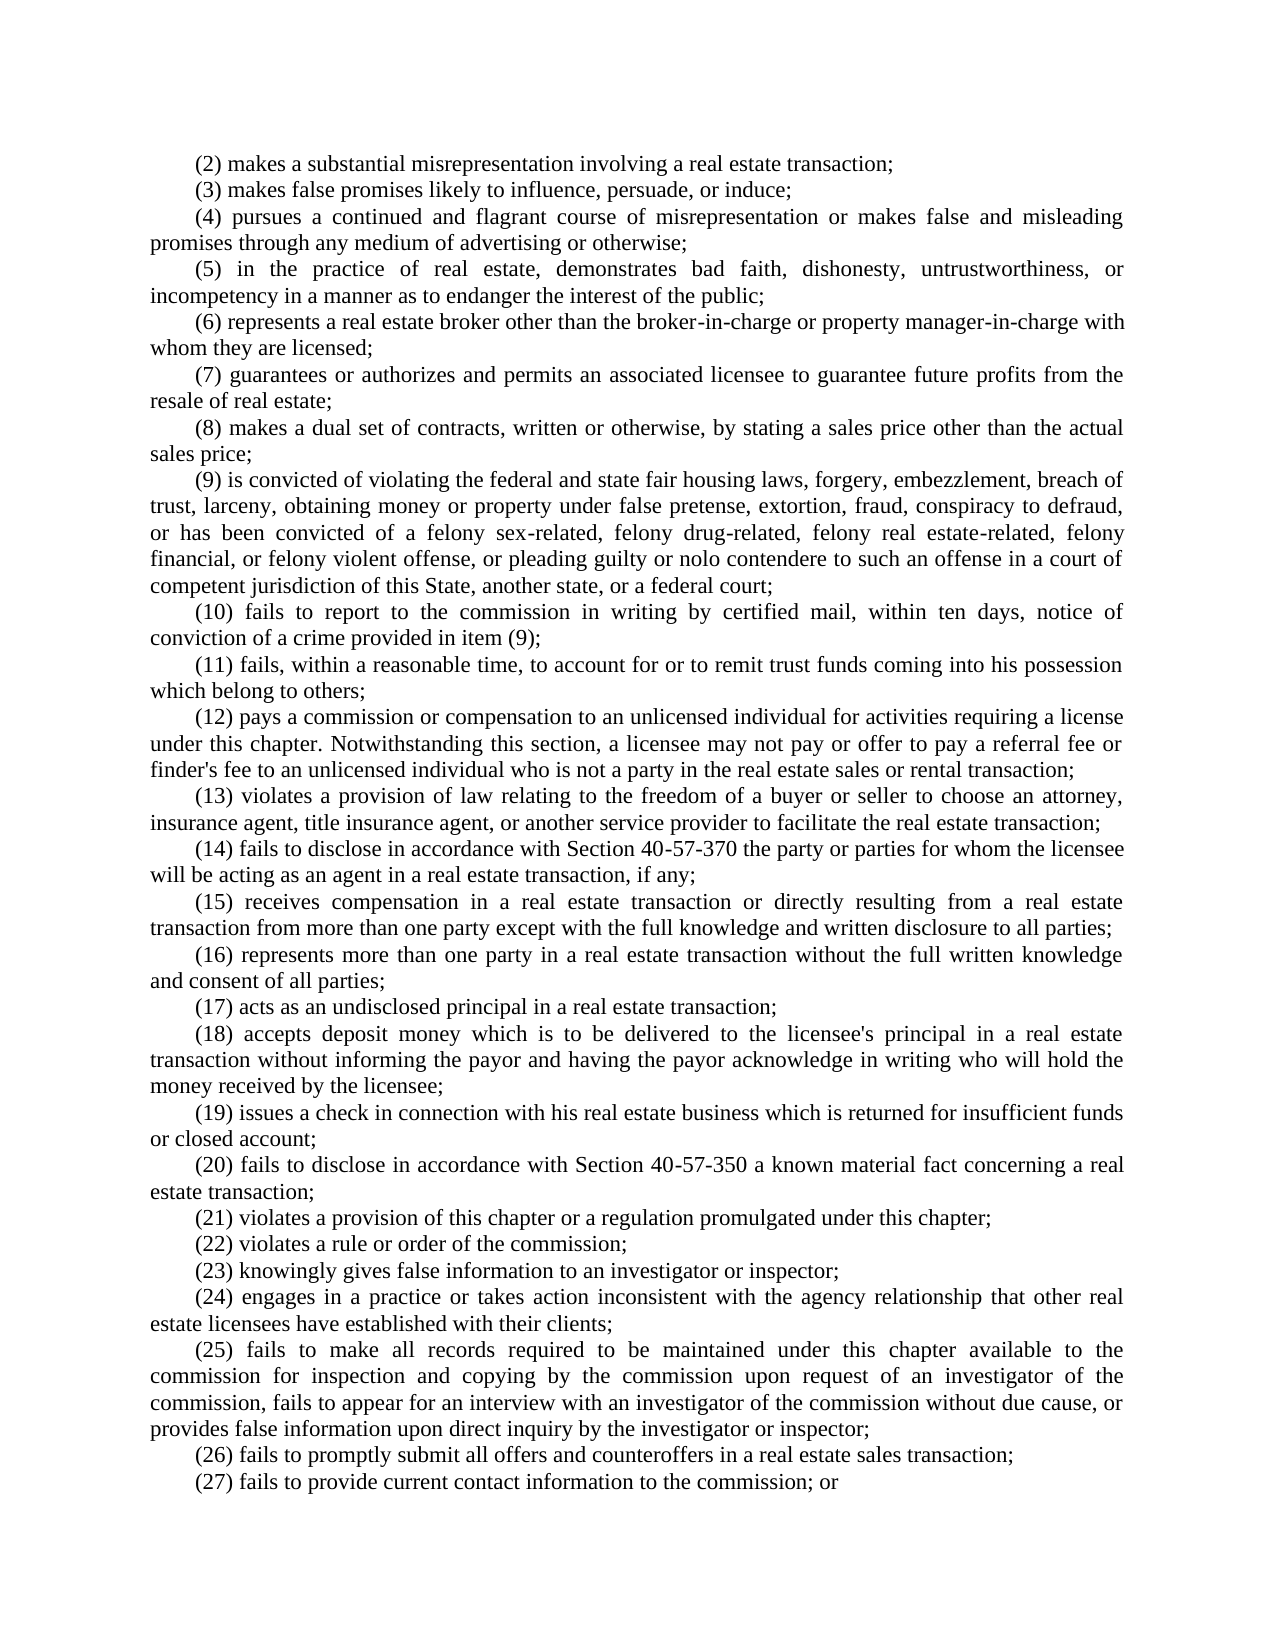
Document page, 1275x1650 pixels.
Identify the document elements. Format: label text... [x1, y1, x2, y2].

text (2) makes a substantial misrepresentation involving a real estate transaction; [150, 150, 1125, 176]
text (7) guarantees or authorizes and permits an associated licensee to guarantee future profits from the resale of real estate; [150, 361, 1125, 413]
text (10) fails to report to the commission in writing by certified mail, within ten days, notice of conviction of a crime provided in item (9); [150, 598, 1125, 651]
text (8) makes a dual set of contracts, written or otherwise, by stating a sales price other than the actual sales price; [150, 413, 1125, 466]
text (21) violates a provision of this chapter or a regulation promulgated under this chapter; [150, 1204, 1125, 1231]
text (18) accepts deposit money which is to be delivered to the licensee's principal in a real estate transaction without informing the payor and having the payor acknowledge in writing who will hold the money received by the licensee; [150, 1020, 1125, 1099]
text (3) makes false promises likely to influence, persuade, or induce; [150, 176, 1125, 203]
text (14) fails to disclose in accordance with Section 40-57-370 the party or parties for whom the licensee will be acting as an agent in a real estate transaction, if any; [150, 835, 1125, 888]
text (20) fails to disclose in accordance with Section 40-57-350 a known material fact concerning a real estate transaction; [150, 1151, 1125, 1204]
text (4) pursues a continued and flagrant course of misrepresentation or makes false and misleading promises through any medium of advertising or otherwise; [150, 203, 1125, 255]
text (13) violates a provision of law relating to the freedom of a buyer or seller to choose an attorney, insurance agent, title insurance agent, or another service provider to facilitate the real estate transaction; [150, 782, 1125, 835]
text (15) receives compensation in a real estate transaction or directly resulting from a real estate transaction from more than one party except with the full knowledge and written disclosure to all parties; [150, 888, 1125, 941]
text (22) violates a rule or order of the commission; [150, 1231, 1125, 1257]
text (6) represents a real estate broker other than the broker-in-charge or property manager-in-charge with whom they are licensed; [150, 308, 1125, 361]
text (23) knowingly gives false information to an investigator or inspector; [150, 1257, 1125, 1283]
text (25) fails to make all records required to be maintained under this chapter available to the commission for inspection and copying by the commission upon request of an investigator of the commission, fails to appear for an interview with an investigator of the commission without due cause, or provides false information upon direct inquiry by the investigator or inspector; [150, 1336, 1125, 1441]
text (27) fails to provide current contact information to the commission; or [150, 1468, 1125, 1494]
text (19) issues a check in connection with his real estate business which is returned for insufficient funds or closed account; [150, 1099, 1125, 1151]
text (12) pays a commission or compensation to an unlicensed individual for activities requiring a license under this chapter. Notwithstanding this section, a licensee may not pay or offer to pay a referral fee or finder's fee to an unlicensed individual who is not a party in the real estate sales or rental transaction; [150, 703, 1125, 782]
text (9) is convicted of violating the federal and state fair housing laws, forgery, embezzlement, breach of trust, larceny, obtaining money or property under false pretense, extortion, fraud, conspiracy to defraud, or has been convicted of a felony sex-related, felony drug-related, felony real estate-related, felony financial, or felony violent offense, or pleading guilty or nolo contendere to such an offense in a court of competent jurisdiction of this State, another state, or a federal court; [150, 466, 1125, 598]
text (11) fails, within a reasonable time, to account for or to remit trust funds coming into his possession which belong to others; [150, 651, 1125, 703]
text (26) fails to promptly submit all offers and counteroffers in a real estate sales transaction; [150, 1441, 1125, 1468]
text (24) engages in a practice or takes action inconsistent with the agency relationship that other real estate licensees have established with their clients; [150, 1283, 1125, 1336]
text (17) acts as an undisclosed principal in a real estate transaction; [150, 993, 1125, 1020]
text (16) represents more than one party in a real estate transaction without the full written knowledge and consent of all parties; [150, 941, 1125, 993]
text (5) in the practice of real estate, demonstrates bad faith, dishonesty, untrustworthiness, or incompetency in a manner as to endanger the interest of the public; [150, 255, 1125, 308]
